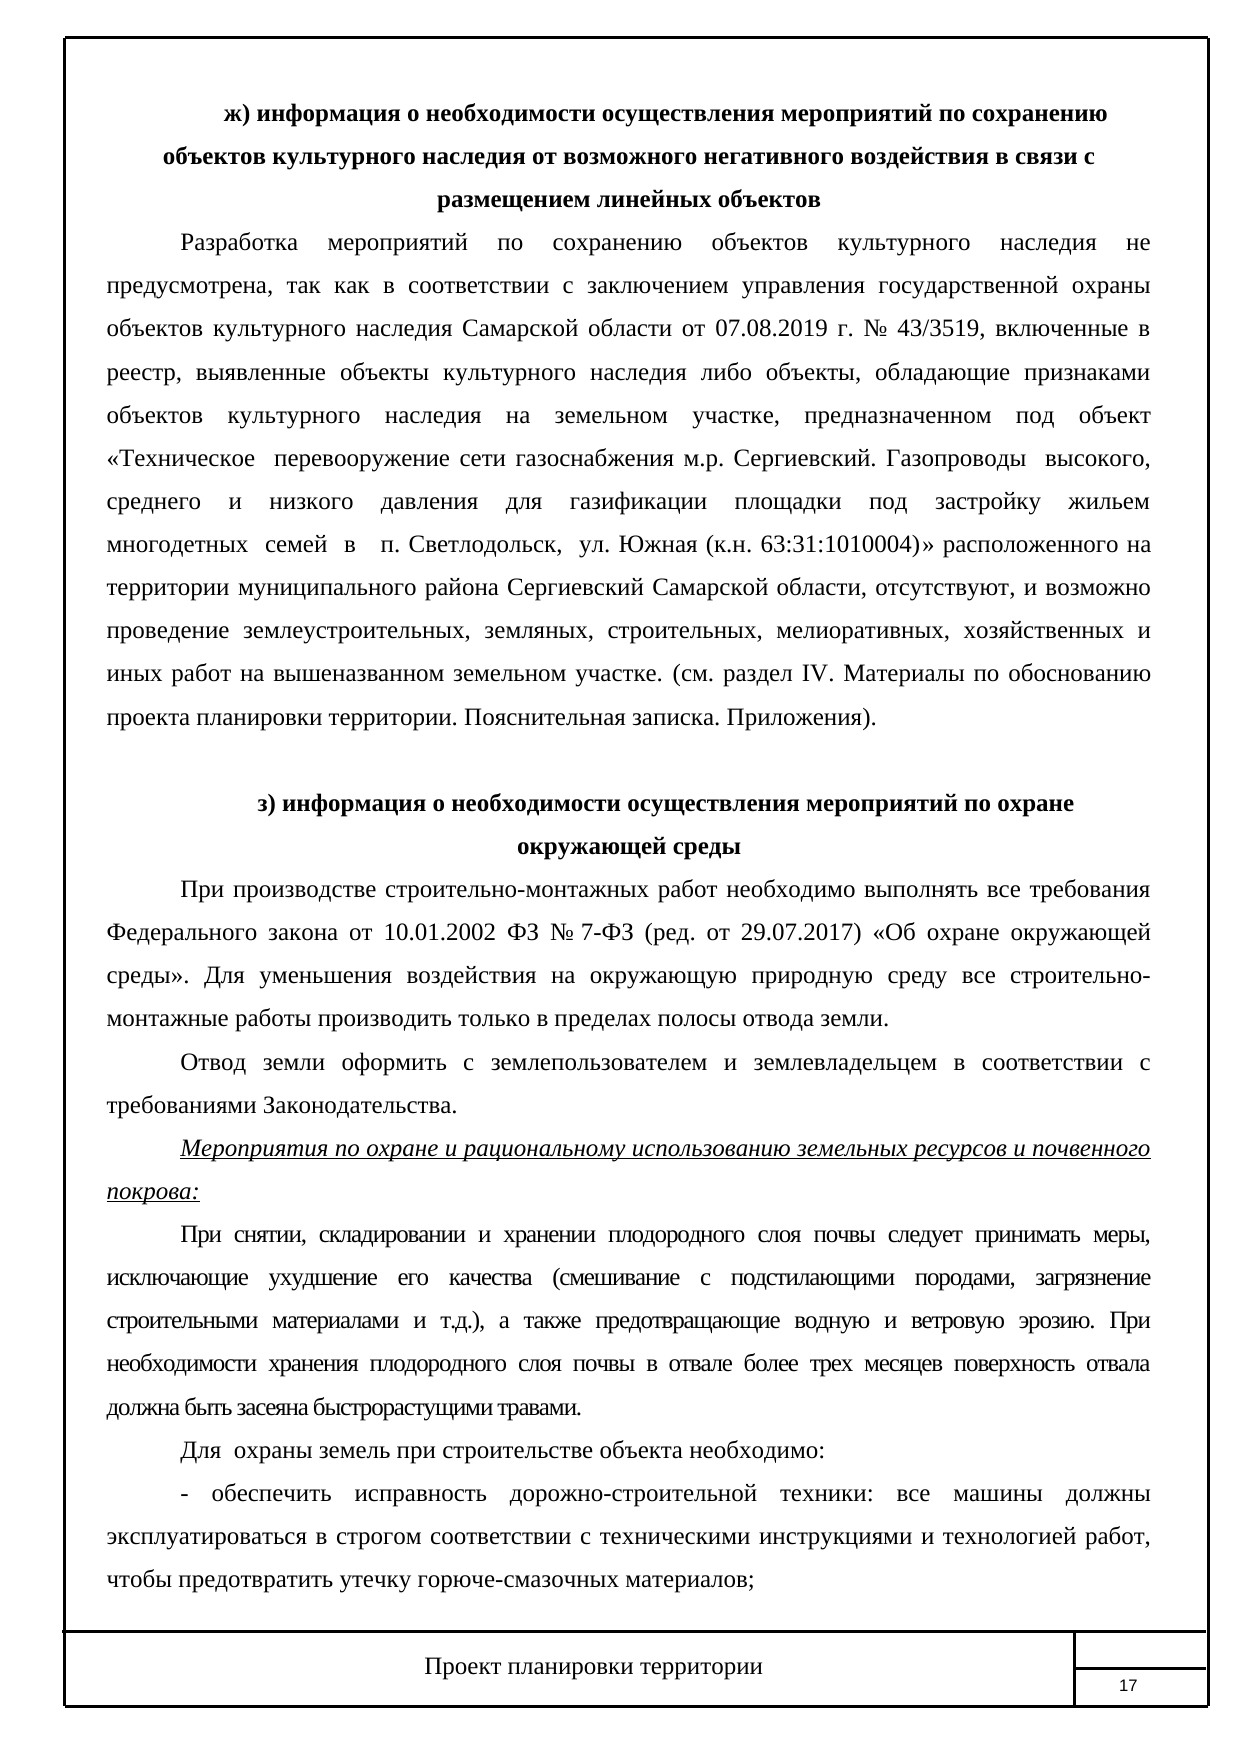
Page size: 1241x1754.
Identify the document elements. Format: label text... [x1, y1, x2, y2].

text Отвод земли оформить с землепользователем и землевладельцем в соответствии с требованиями Законодательства. [106, 1047, 1152, 1118]
text При снятии, складировании и хранении плодородного слоя почвы следует принимать меры, исключающие ухудшение его качества (смешивание с подстилающими породами, загрязнение строительными материалами и т.д.), а также предотвращающие водную и ветровую эрозию. При необходимости хранения плодородного слоя почвы в отвале более трех месяцев поверхность отвала должна быть засеяна быстрорастущими травами. [106, 1219, 1152, 1420]
text Для охраны земель при строительстве объекта необходимо: [106, 1435, 1152, 1463]
text Разработка мероприятий по сохранению объектов культурного наследия не предусмотрена, так как в соответствии с заключением управления государственной охраны объектов культурного наследия Самарской области от 07.08.2019 г. № 43/3519, включенные в реестр, выявленные объекты культурного наследия либо объекты, обладающие признаками объектов культурного наследия на земельном участке, предназначенном под объект «Техническое перевооружение сети газоснабжения м.р. Сергиевский. Газопроводы высокого, среднего и низкого давления для газификации площадки под застройку жильем многодетных семей в п. Светлодольск, ул. Южная (к.н. 63:31:1010004)» расположенного на территории муниципального района Сергиевский Самарской области, отсутствуют, и возможно проведение землеустроительных, земляных, строительных, мелиоративных, хозяйственных и иных работ на вышеназванном земельном участке. (см. раздел IV. Материалы по обоснованию проекта планировки территории. Пояснительная записка. Приложения). [106, 227, 1152, 730]
text з) информация о необходимости осуществления мероприятий по охране окружающей среды [106, 788, 1152, 860]
text Мероприятия по охране и рациональному использованию земельных ресурсов и почвенного покрова: [106, 1133, 1152, 1205]
text ж) информация о необходимости осуществления мероприятий по сохранению объектов культурного наследия от возможного негативного воздействия в связи с размещением линейных объектов [106, 98, 1152, 213]
text - обеспечить исправность дорожно-строительной техники: все машины должны эксплуатироваться в строгом соответствии с техническими инструкциями и технологией работ, чтобы предотвратить утечку горюче-смазочных материалов; [106, 1478, 1152, 1593]
text При производстве строительно-монтажных работ необходимо выполнять все требования Федерального закона от 10.01.2002 ФЗ № 7-ФЗ (ред. от 29.07.2017) «Об охране окружающей среды». Для уменьшения воздействия на окружающую природную среду все строительно-монтажные работы производить только в пределах полосы отвода земли. [106, 874, 1152, 1032]
